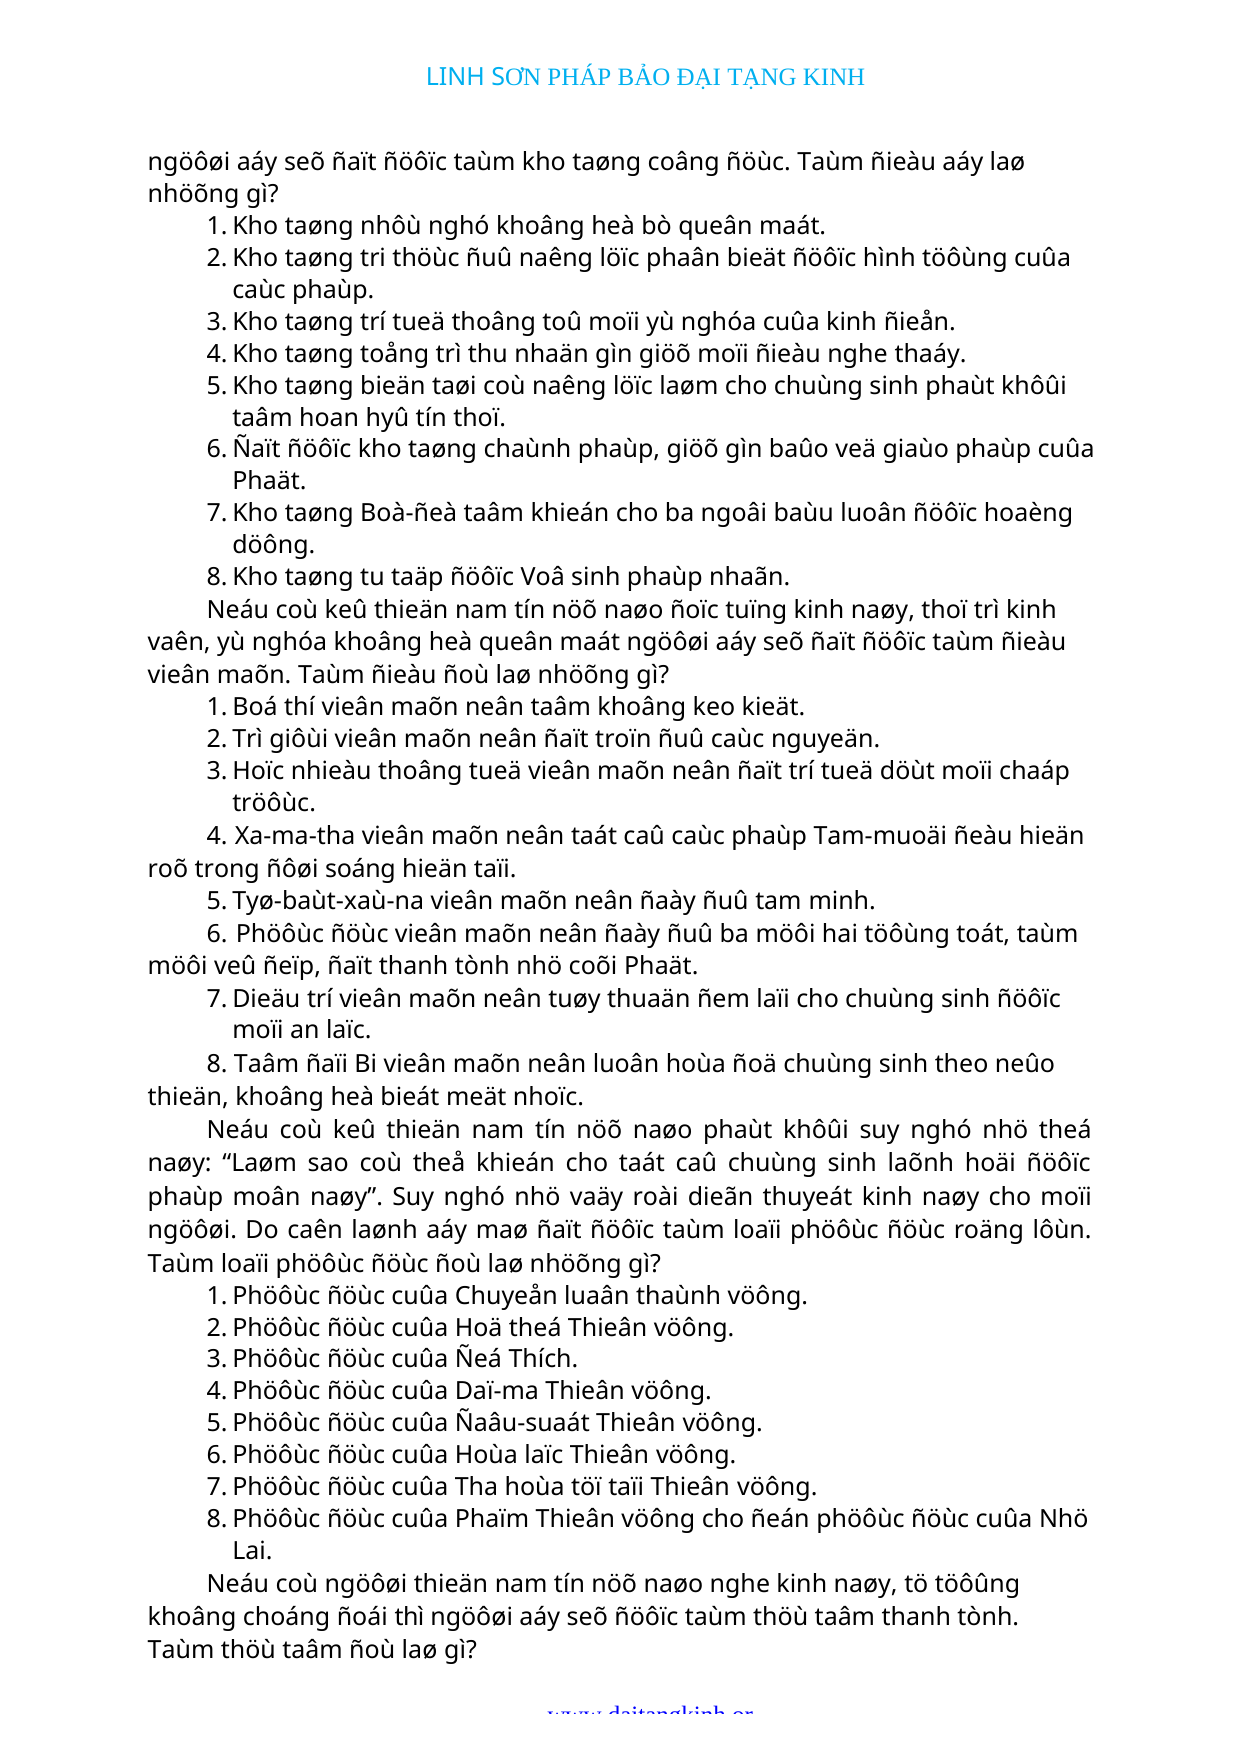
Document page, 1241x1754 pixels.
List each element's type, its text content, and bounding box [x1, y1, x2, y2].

list Phöôùc ñöùc cuûa Chuyeån luaân thaùnh vöông. [206, 1279, 1105, 1311]
list Tyø-baùt-xaù-na vieân maõn neân ñaày ñuû tam minh. [206, 884, 1105, 916]
list Phöôùc ñöùc cuûa Daï-ma Thieân vöông. [206, 1374, 1105, 1406]
text Neáu coù keû thieän nam tín nöõ naøo phaùt khôûi suy nghó nhö theá naøy: “Laøm sao coù theå khieán cho taát caû chuùng sinh laõnh hoäi ñöôïc phaùp moân naøy”. Suy nghó nhö vaäy roài dieãn thuyeát kinh naøy cho moïi ngöôøi. Do caên laønh aáy maø ñaït ñöôïc taùm loaïi phöôùc ñöùc roäng lôùn. Taùm loaïi phöôùc ñöùc ñoù laø nhöõng gì? [147, 1112, 1093, 1279]
list Kho taøng toång trì thu nhaän gìn giöõ moïi ñieàu nghe thaáy. [206, 337, 1105, 369]
list Dieäu trí vieân maõn neân tuøy thuaän ñem laïi cho chuùng sinh ñöôïc moïi an laïc. [206, 982, 1105, 1045]
list Ñaït ñöôïc kho taøng chaùnh phaùp, giöõ gìn baûo veä giaùo phaùp cuûa Phaät. [206, 432, 1105, 496]
list Kho taøng nhôù nghó khoâng heà bò queân maát. [206, 209, 1105, 241]
text Neáu coù ngöôøi thieän nam tín nöõ naøo nghe kinh naøy, tö töôûng khoâng choáng ñoái thì ngöôøi aáy seõ ñöôïc taùm thöù taâm thanh tònh. Taùm thöù taâm ñoù laø gì? [147, 1566, 1091, 1666]
list Kho taøng Boà-ñeà taâm khieán cho ba ngoâi baùu luoân ñöôïc hoaèng döông. [206, 496, 1105, 560]
list Hoïc nhieàu thoâng tueä vieân maõn neân ñaït trí tueä döùt moïi chaáp tröôùc. [206, 754, 1105, 818]
list Phöôùc ñöùc cuûa Phaïm Thieân vöông cho ñeán phöôùc ñöùc cuûa Nhö Lai. [206, 1502, 1105, 1566]
list Kho taøng tu taäp ñöôïc Voâ sinh phaùp nhaãn. [206, 560, 1105, 592]
list Phöôùc ñöùc cuûa Ñaâu-suaát Thieân vöông. [206, 1406, 1105, 1438]
list Phöôùc ñöùc vieân maõn neân ñaày ñuû ba möôi hai töôùng toát, taùm möôi veû ñeïp, ñaït thanh tònh nhö coõi Phaät. [147, 916, 1092, 982]
list Xa-ma-tha vieân maõn neân taát caû caùc phaùp Tam-muoäi ñeàu hieän roõ trong ñôøi soáng hieän taïi. [147, 818, 1093, 884]
list Phöôùc ñöùc cuûa Hoä theá Thieân vöông. [206, 1311, 1105, 1342]
list Phöôùc ñöùc cuûa Ñeá Thích. [206, 1342, 1105, 1374]
list Kho taøng trí tueä thoâng toû moïi yù nghóa cuûa kinh ñieån. [206, 305, 1105, 337]
list Phöôùc ñöùc cuûa Hoùa laïc Thieân vöông. [206, 1438, 1105, 1470]
list Taâm ñaïi Bi vieân maõn neân luoân hoùa ñoä chuùng sinh theo neûo thieän, khoâng heà bieát meät nhoïc. [147, 1045, 1093, 1112]
list Trì giôùi vieân maõn neân ñaït troïn ñuû caùc nguyeän. [206, 722, 1105, 754]
text ngöôøi aáy seõ ñaït ñöôïc taùm kho taøng coâng ñöùc. Taùm ñieàu aáy laø nhöõng gì? [147, 145, 1105, 209]
list Phöôùc ñöùc cuûa Tha hoùa töï taïi Thieân vöông. [206, 1470, 1105, 1502]
list Boá thí vieân maõn neân taâm khoâng keo kieät. [206, 690, 1105, 722]
text Neáu coù keû thieän nam tín nöõ naøo ñoïc tuïng kinh naøy, thoï trì kinh vaên, yù nghóa khoâng heà queân maát ngöôøi aáy seõ ñaït ñöôïc taùm ñieàu vieân maõn. Taùm ñieàu ñoù laø nhöõng gì? [147, 592, 1088, 690]
list Kho taøng tri thöùc ñuû naêng löïc phaân bieät ñöôïc hình töôùng cuûa caùc phaùp. [206, 241, 1105, 305]
list Kho taøng bieän taøi coù naêng löïc laøm cho chuùng sinh phaùt khôûi taâm hoan hyû tín thoï. [206, 369, 1105, 432]
